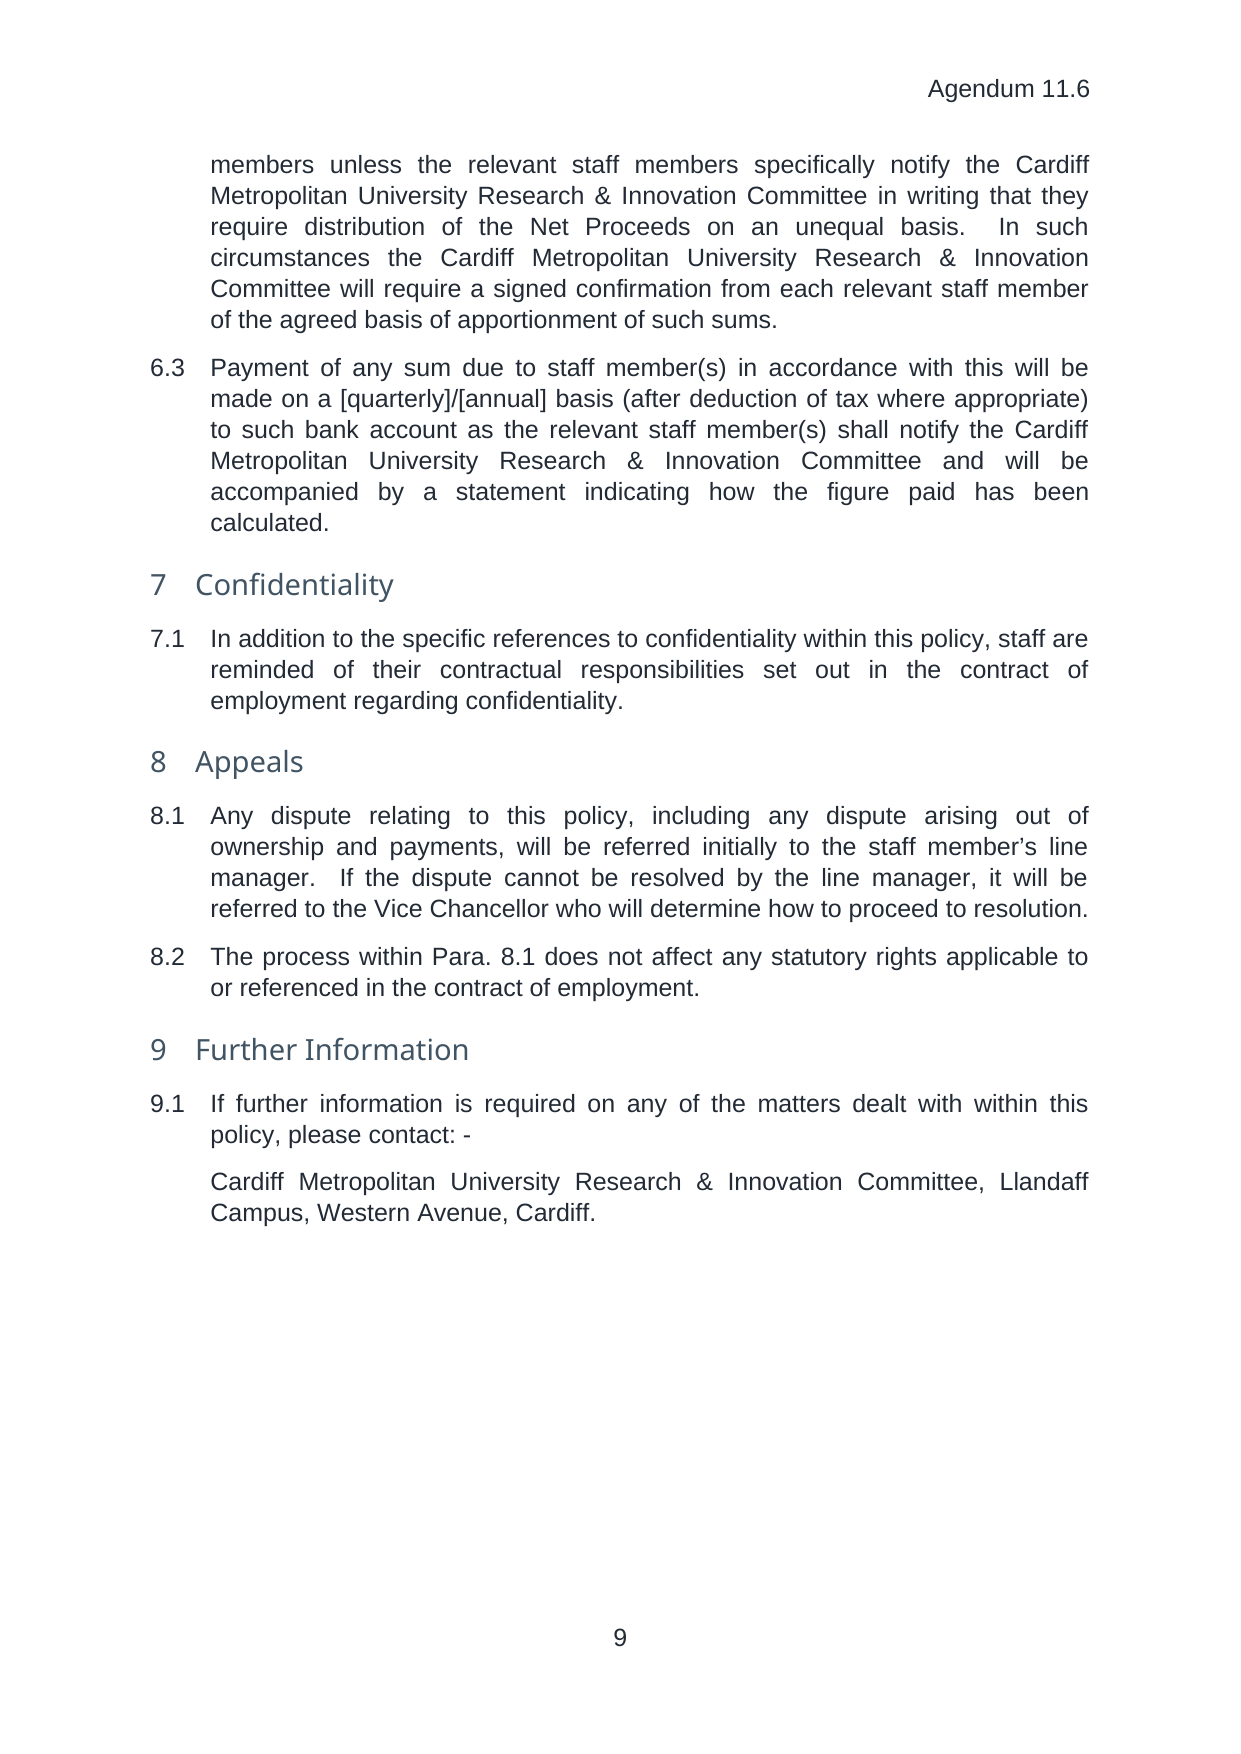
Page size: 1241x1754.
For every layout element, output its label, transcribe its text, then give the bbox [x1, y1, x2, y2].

subtitle Further Information [150, 1029, 1090, 1069]
subtitle Cardiff Metropolitan University Research & Innovation Committee, Llandaff Campus, Western Avenue, Cardiff. [210, 1167, 1090, 1227]
subtitle Confidentiality [150, 564, 1090, 604]
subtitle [150, 150, 1090, 334]
subtitle Appeals [150, 742, 1090, 781]
subtitle In addition to the specific references to confidentiality within this policy, staff are reminded of their contractual responsibilities set out in the contract of employment regarding confidentiality. [150, 624, 1090, 714]
subtitle The process within Para. 8.1 does not affect any statutory rights applicable to or referenced in the contract of employment. [150, 942, 1090, 1002]
subtitle Any dispute relating to this policy, including any dispute arising out of ownership and payments, will be referred initially to the staff member’s line manager. If the dispute cannot be resolved by the line manager, it will be referred to the Vice Chancellor who will determine how to proceed to resolution. [150, 801, 1090, 923]
subtitle Payment of any sum due to staff member(s) in accordance with this will be made on a [quarterly]/[annual] basis (after deduction of tax where appropriate) to such bank account as the relevant staff member(s) shall notify the Cardiff Metropolitan University Research & Innovation Committee and will be accompanied by a statement indicating how the figure paid has been calculated. [150, 353, 1090, 537]
subtitle If further information is required on any of the matters dealt with within this policy, please contact: - [150, 1089, 1090, 1148]
